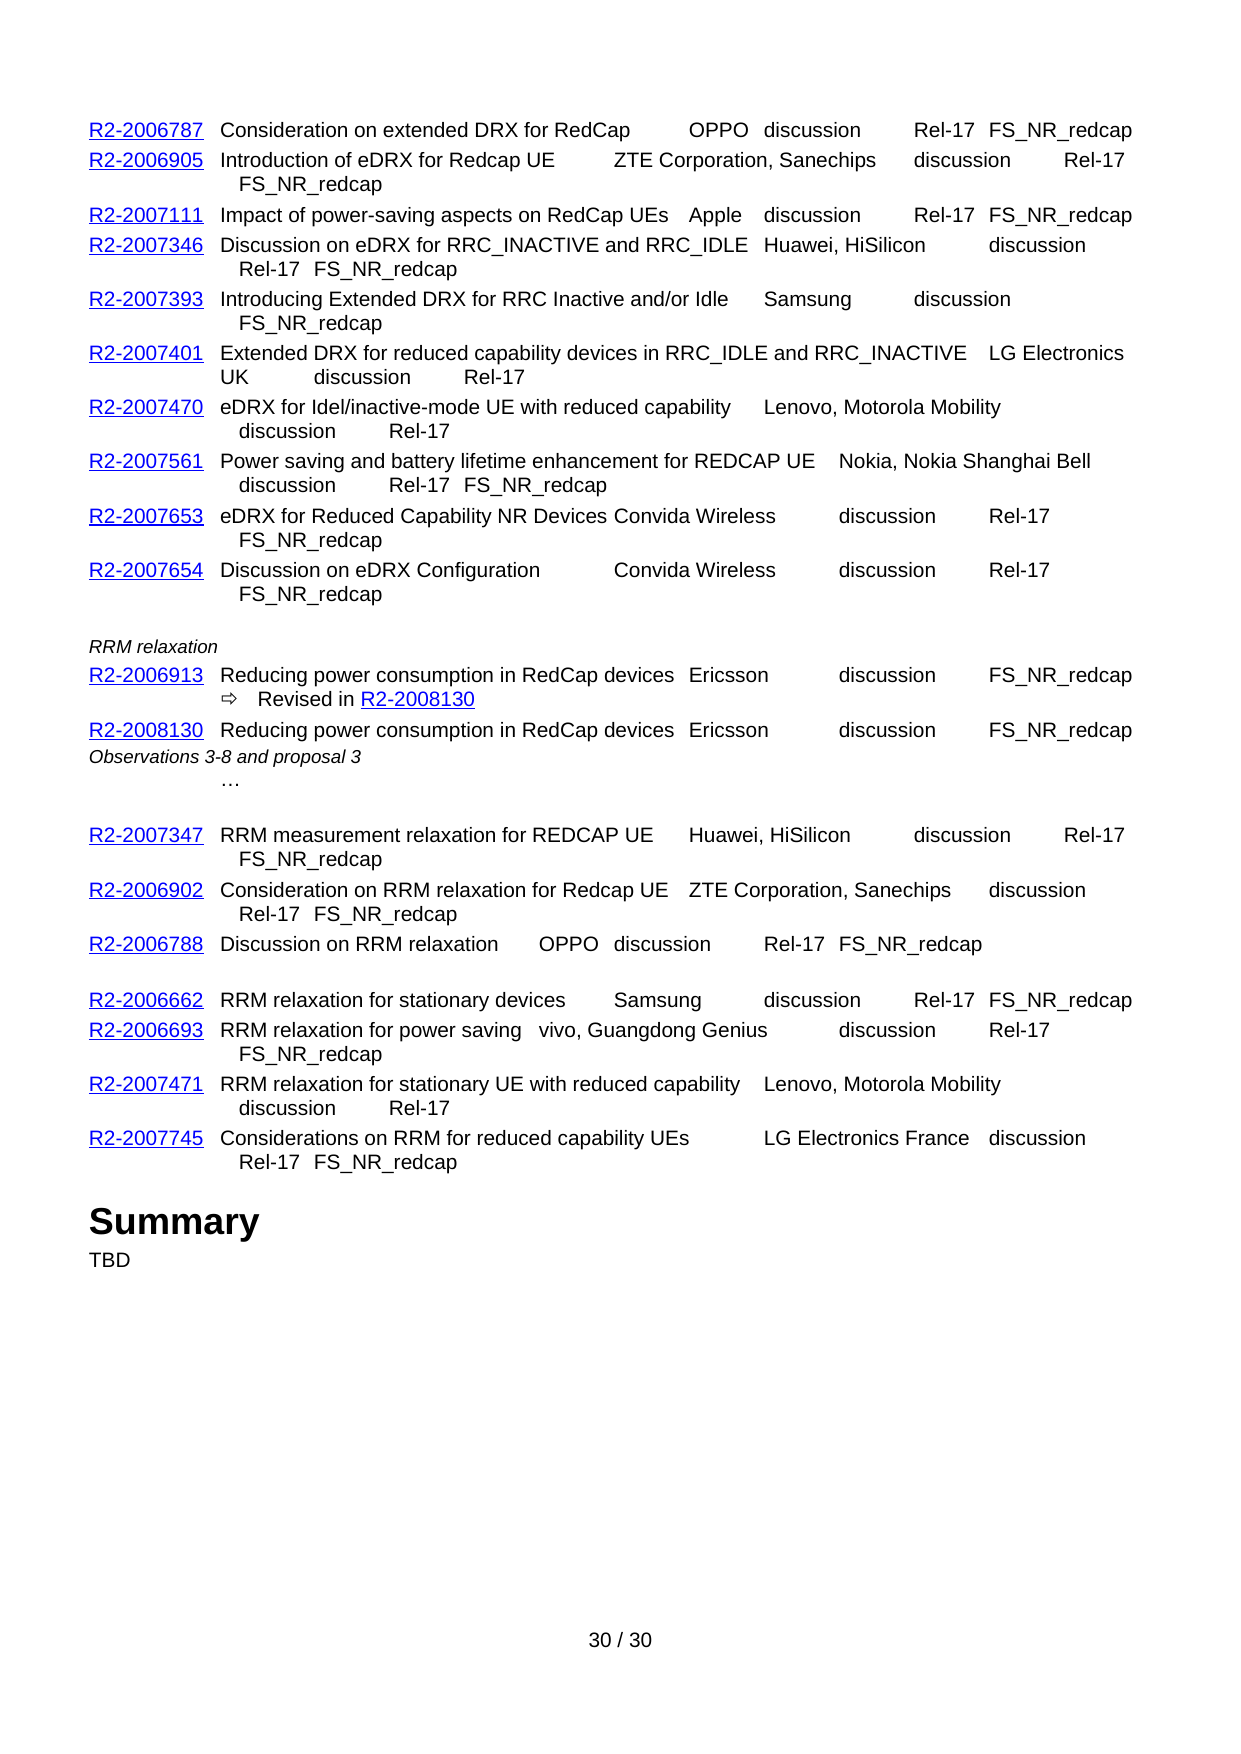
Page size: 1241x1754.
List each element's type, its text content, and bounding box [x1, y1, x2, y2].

text Observations 3-8 and proposal 3 [89, 746, 1152, 767]
title R2-2006787 Consideration on extended DRX for RedCap OPPO discussion Rel-17 FS_NR_redcap [89, 118, 1152, 142]
title R2-2006902 Consideration on RRM relaxation for Redcap UE ZTE Corporation, Sanechips discussion Rel-17 FS_NR_redcap [89, 877, 1152, 925]
text RRM relaxation [89, 636, 1152, 657]
title R2-2007401 Extended DRX for reduced capability devices in RRC_IDLE and RRC_INACTIVE LG Electronics UK discussion Rel-17 [89, 341, 1152, 389]
title R2-2008130 Reducing power consumption in RedCap devices Ericsson discussion FS_NR_redcap [89, 718, 1152, 742]
title R2-2006788 Discussion on RRM relaxation OPPO discussion Rel-17 FS_NR_redcap [89, 932, 1152, 956]
title R2-2007470 eDRX for Idel/inactive-mode UE with reduced capability Lenovo, Motorola Mobility discussion Rel-17 [89, 395, 1152, 443]
title R2-2006913 Reducing power consumption in RedCap devices Ericsson discussion FS_NR_redcap [89, 663, 1152, 687]
title R2-2007654 Discussion on eDRX Configuration Convida Wireless discussion Rel-17 FS_NR_redcap [89, 558, 1152, 606]
title R2-2007111 Impact of power-saving aspects on RedCap UEs Apple discussion Rel-17 FS_NR_redcap [89, 202, 1152, 226]
text … [220, 767, 1152, 791]
title R2-2006662 RRM relaxation for stationary devices Samsung discussion Rel-17 FS_NR_redcap [89, 987, 1152, 1011]
title R2-2007653 eDRX for Reduced Capability NR Devices Convida Wireless discussion Rel-17 FS_NR_redcap [89, 503, 1152, 551]
title R2-2007346 Discussion on eDRX for RRC_INACTIVE and RRC_IDLE Huawei, HiSilicon discussion Rel-17 FS_NR_redcap [89, 233, 1152, 281]
title R2-2006693 RRM relaxation for power saving vivo, Guangdong Genius discussion Rel-17 FS_NR_redcap [89, 1018, 1152, 1066]
title TBD [89, 1248, 1152, 1272]
title R2-2007745 Considerations on RRM for reduced capability UEs LG Electronics France discussion Rel-17 FS_NR_redcap [89, 1126, 1152, 1174]
title R2-2006905 Introduction of eDRX for Redcap UE ZTE Corporation, Sanechips discussion Rel-17 FS_NR_redcap [89, 148, 1152, 196]
subtitle Summary [89, 1199, 1152, 1242]
title R2-2007561 Power saving and battery lifetime enhancement for REDCAP UE Nokia, Nokia Shanghai Bell discussion Rel-17 FS_NR_redcap [89, 449, 1152, 497]
list Revised in R2-2008130 [220, 687, 1152, 711]
title R2-2007471 RRM relaxation for stationary UE with reduced capability Lenovo, Motorola Mobility discussion Rel-17 [89, 1072, 1152, 1120]
title R2-2007347 RRM measurement relaxation for REDCAP UE Huawei, HiSilicon discussion Rel-17 FS_NR_redcap [89, 823, 1152, 871]
title R2-2007393 Introducing Extended DRX for RRC Inactive and/or Idle Samsung discussion FS_NR_redcap [89, 287, 1152, 335]
